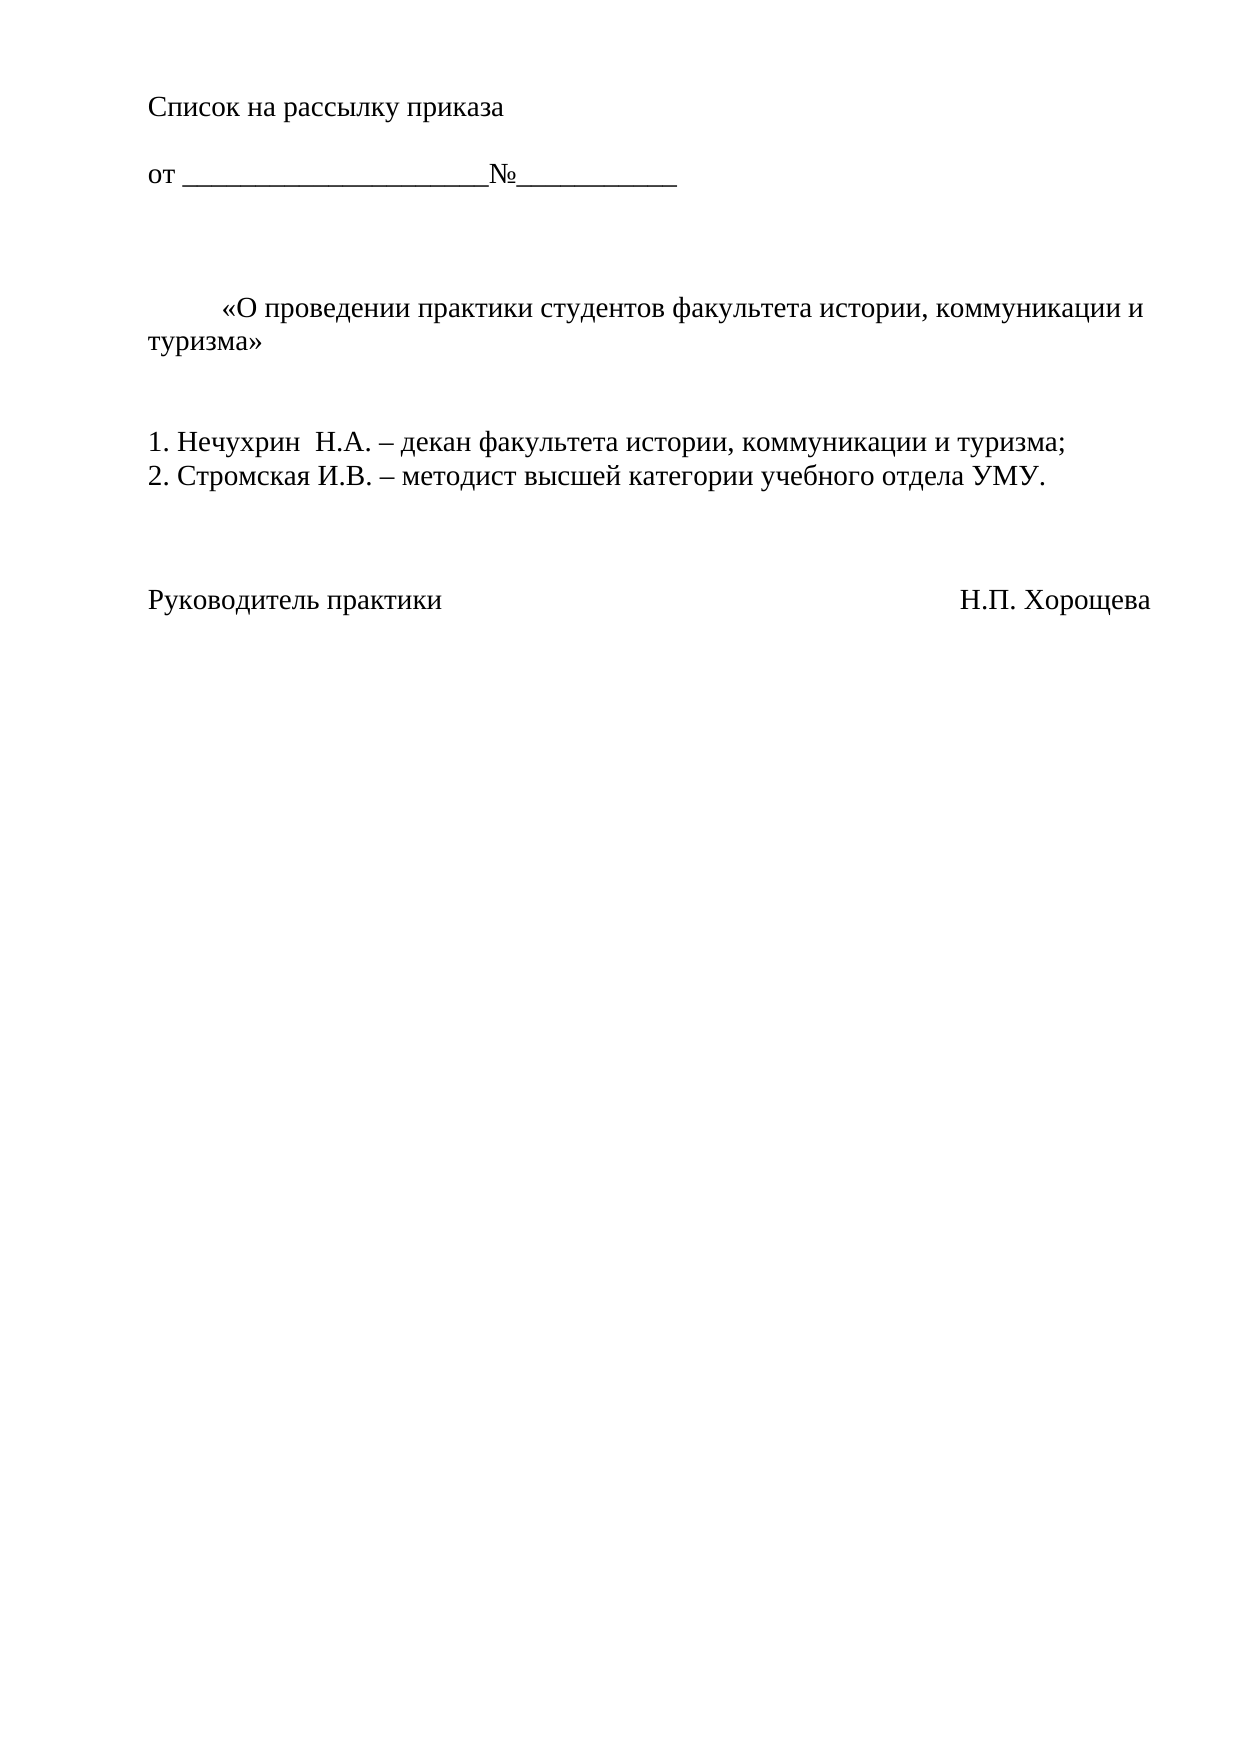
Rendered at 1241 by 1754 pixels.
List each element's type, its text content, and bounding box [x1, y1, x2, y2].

text Список на рассылку приказа [148, 89, 1152, 122]
text Руководитель практики Н.П. Хорощева [148, 582, 1152, 616]
text 1. Нечухрин Н.А. – декан факультета истории, коммуникации и туризма; [148, 424, 1152, 458]
text 2. Стромская И.В. – методист высшей категории учебного отдела УМУ. [148, 458, 1152, 491]
text от _____________________№___________ [148, 156, 1152, 189]
text «О проведении практики студентов факультета истории, коммуникации и туризма» [148, 290, 1152, 357]
